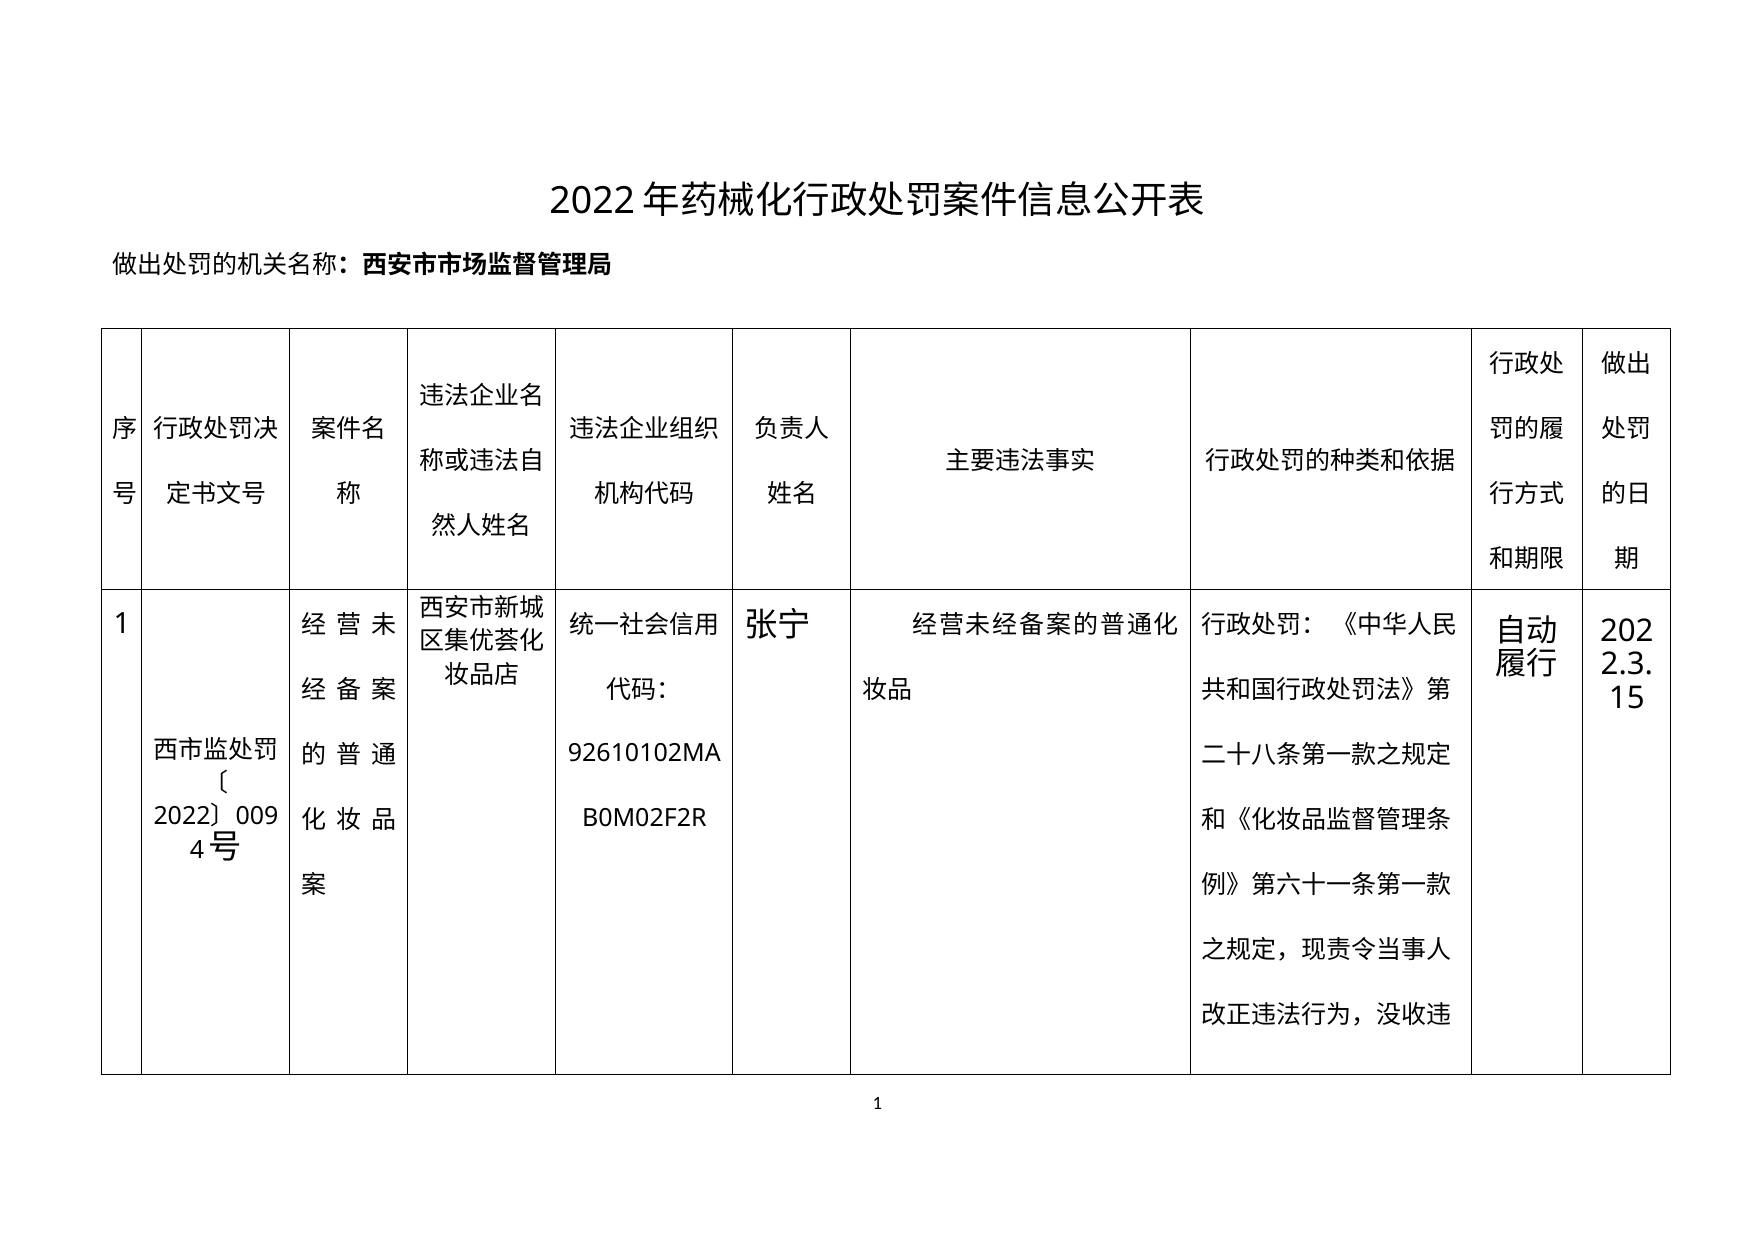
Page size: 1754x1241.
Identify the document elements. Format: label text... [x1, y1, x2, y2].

text 做出处罚的机关名称：西安市市场监督管理局 [112, 230, 1641, 295]
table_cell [1191, 590, 1471, 1074]
table_header 行政处罚决定书文号 [142, 329, 289, 589]
table_header 负责人姓名 [733, 329, 850, 589]
table_cell 自动履行 [1472, 590, 1582, 1074]
table_cell 经营未经备案的普通化妆品 [851, 590, 1190, 1074]
table_header 违法企业名称或违法自然人姓名 [408, 329, 555, 589]
table_header 行政处罚的种类和依据 [1191, 329, 1471, 589]
table_cell 西市监处罚〔2022〕0094号 [142, 590, 289, 1074]
table_cell 张宁 [733, 590, 850, 1074]
table_header 案件名称 [290, 329, 407, 589]
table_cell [556, 590, 732, 1074]
table_header 违法企业组织机构代码 [556, 329, 732, 589]
table_header 主要违法事实 [851, 329, 1190, 589]
table_header 行政处罚的履行方式和期限 [1472, 329, 1582, 589]
table_cell 1 [102, 590, 141, 1074]
table_cell 2022.3.15 [1583, 590, 1670, 1074]
table_header 序号 [102, 329, 141, 589]
table_header 做出处罚的日期 [1583, 329, 1670, 589]
table_cell 西安市新城区集优荟化妆品店 [408, 590, 555, 1074]
table_cell 经营未经备案的普通化妆品案 [290, 590, 407, 1074]
text 2022年药械化行政处罚案件信息公开表 [112, 165, 1641, 230]
